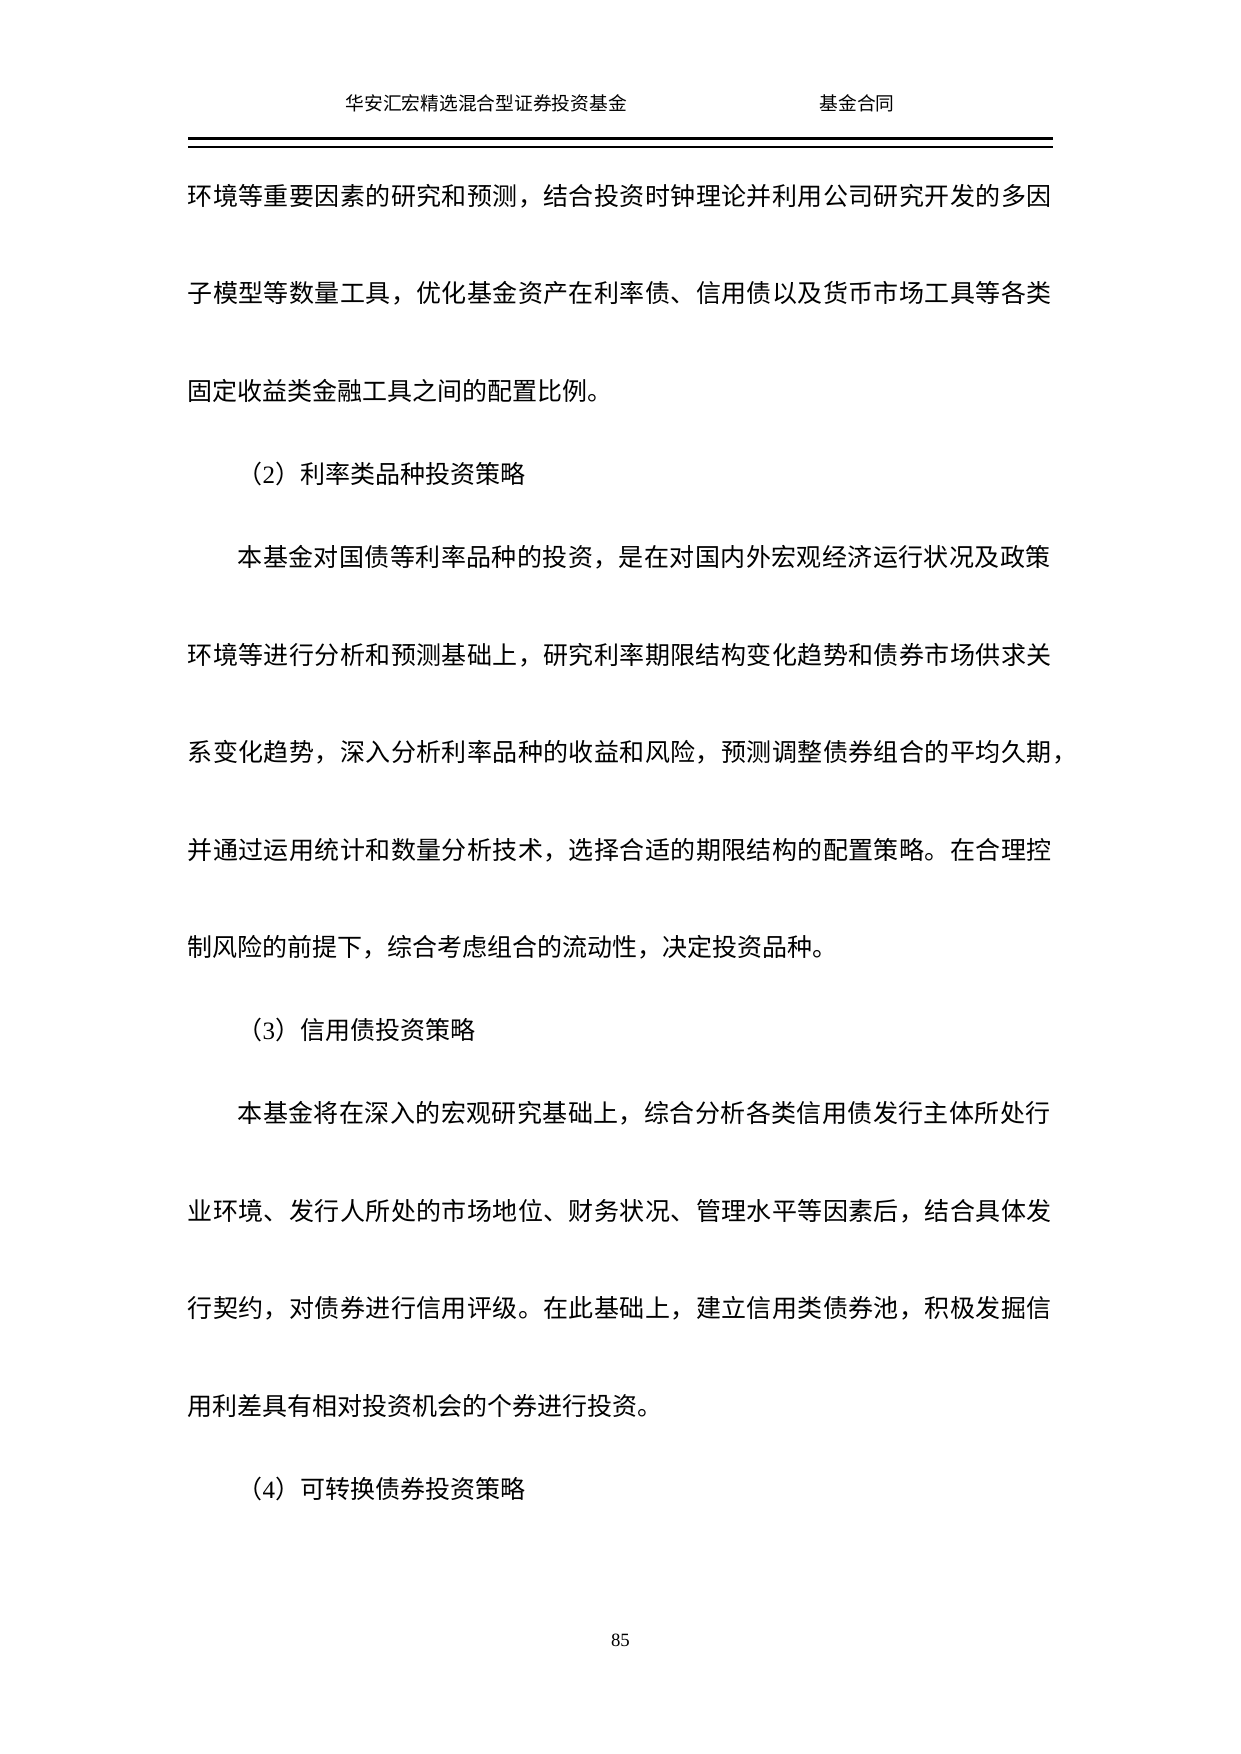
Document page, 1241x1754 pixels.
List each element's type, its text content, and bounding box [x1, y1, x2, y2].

text （3）信用债投资策略 [187, 996, 1053, 1061]
text （2）利率类品种投资策略 [187, 440, 1053, 505]
text 本基金对国债等利率品种的投资，是在对国内外宏观经济运行状况及政策环境等进行分析和预测基础上，研究利率期限结构变化趋势和债券市场供求关系变化趋势，深入分析利率品种的收益和风险，预测调整债券组合的平均久期，并通过运用统计和数量分析技术，选择合适的期限结构的配置策略。在合理控制风险的前提下，综合考虑组合的流动性，决定投资品种。 [187, 523, 1053, 978]
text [187, 162, 1053, 422]
text （4）可转换债券投资策略 [187, 1455, 1053, 1520]
text 本基金将在深入的宏观研究基础上，综合分析各类信用债发行主体所处行业环境、发行人所处的市场地位、财务状况、管理水平等因素后，结合具体发行契约，对债券进行信用评级。在此基础上，建立信用类债券池，积极发掘信用利差具有相对投资机会的个券进行投资。 [187, 1079, 1053, 1437]
